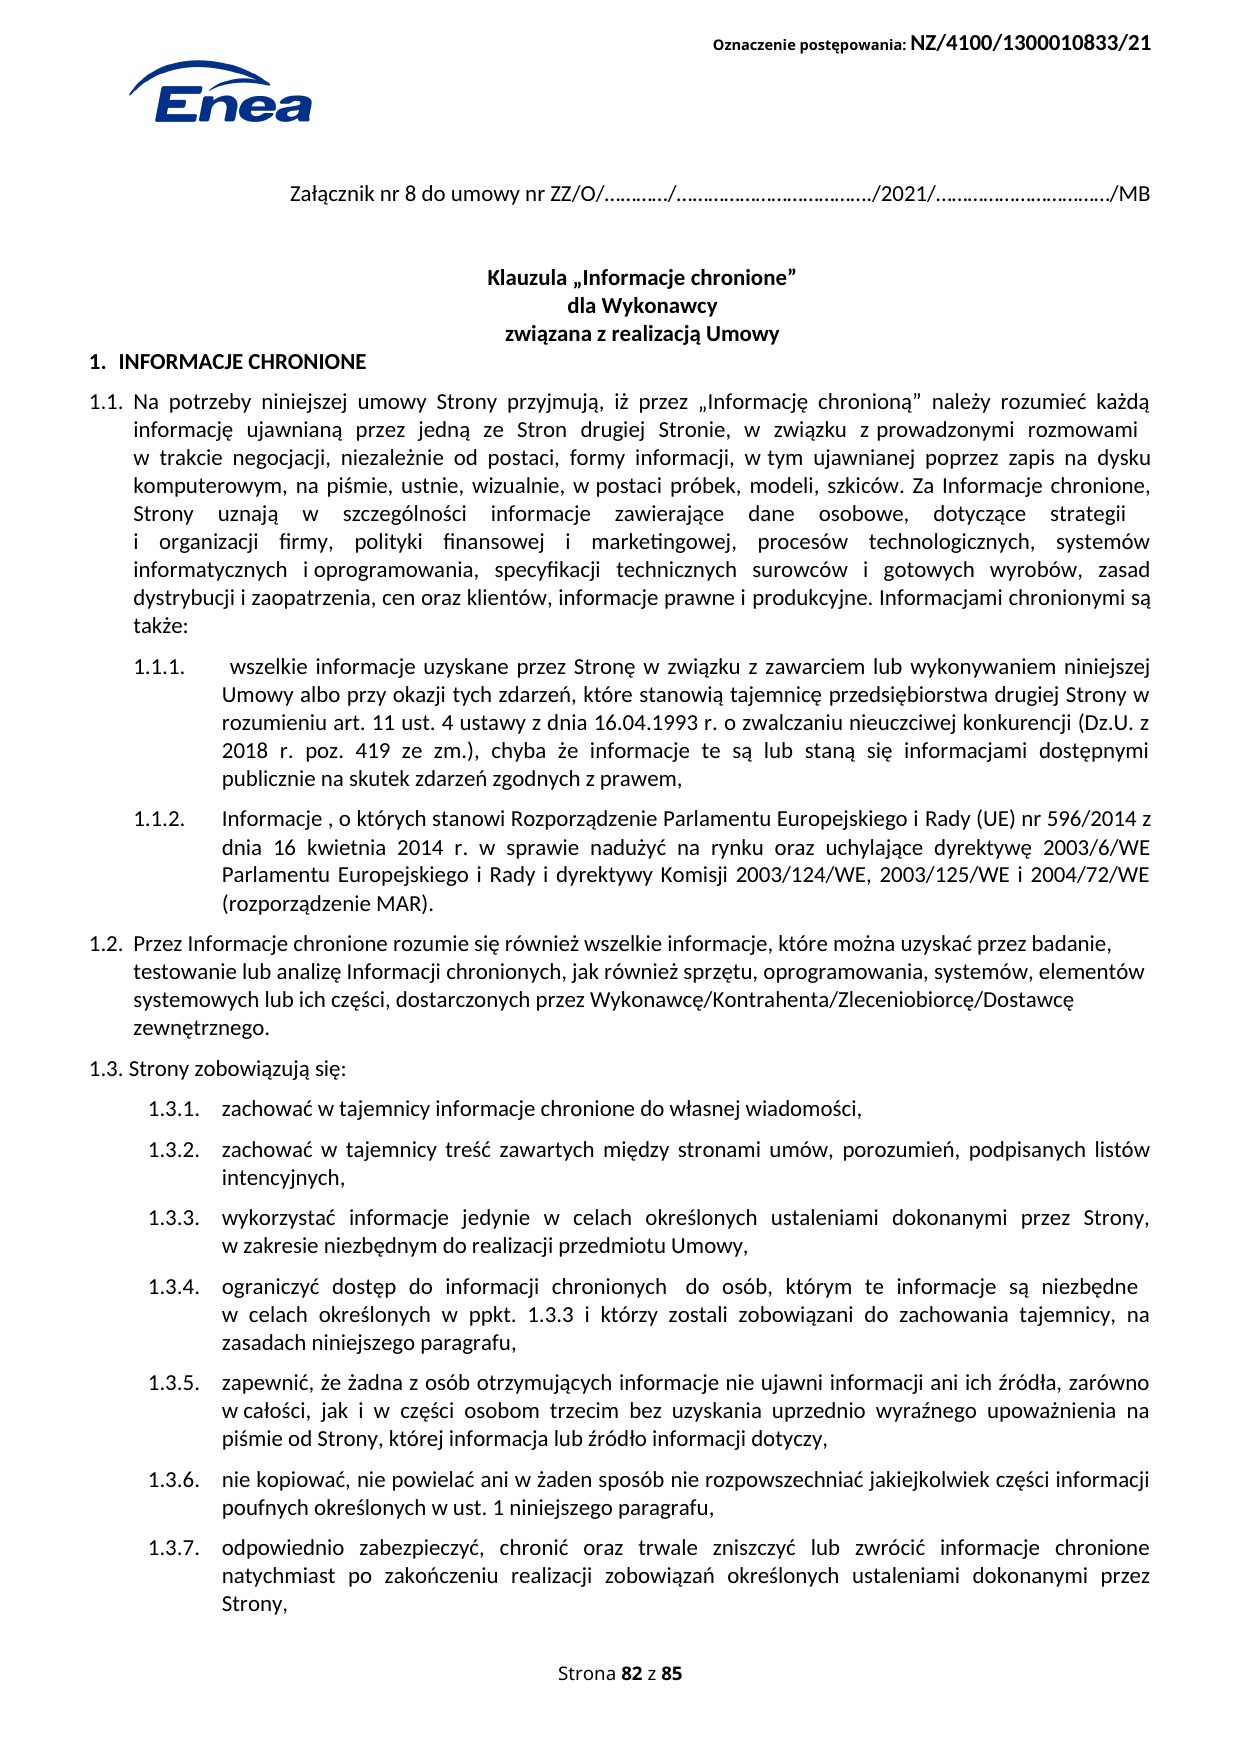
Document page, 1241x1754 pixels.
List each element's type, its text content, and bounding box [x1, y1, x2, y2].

list Na potrzeby niniejszej umowy Strony przyjmują, iż przez „Informację chronioną” należy rozumieć każdą informację ujawnianą przez jedną ze Stron drugiej Stronie, w związku z prowadzonymi rozmowami w trakcie negocjacji, niezależnie od postaci, formy informacji, w tym ujawnianej poprzez zapis na dysku komputerowym, na piśmie, ustnie, wizualnie, w postaci próbek, modeli, szkiców. Za Informacje chronione, Strony uznają w szczególności informacje zawierające dane osobowe, dotyczące strategii i organizacji firmy, polityki finansowej i marketingowej, procesów technologicznych, systemów informatycznych i oprogramowania, specyfikacji technicznych surowców i gotowych wyrobów, zasad dystrybucji i zaopatrzenia, cen oraz klientów, informacje prawne i produkcyjne. Informacjami chronionymi są także: [89, 387, 1152, 639]
picture [117, 50, 324, 124]
list wykorzystać informacje jedynie w celach określonych ustaleniami dokonanymi przez Strony, w zakresie niezbędnym do realizacji przedmiotu Umowy, [148, 1203, 1152, 1259]
text Klauzula „Informacje chronione” [133, 263, 1152, 291]
list zachować w tajemnicy treść zawartych między stronami umów, porozumień, podpisanych listów intencyjnych, [148, 1135, 1152, 1191]
text 1.3. Strony zobowiązują się: [89, 1054, 1152, 1082]
list wszelkie informacje uzyskane przez Stronę w związku z zawarciem lub wykonywaniem niniejszej Umowy albo przy okazji tych zdarzeń, które stanowią tajemnicę przedsiębiorstwa drugiej Strony w rozumieniu art. 11 ust. 4 ustawy z dnia 16.04.1993 r. o zwalczaniu nieuczciwej konkurencji (Dz.U. z 2018 r. poz. 419 ze zm.), chyba że informacje te są lub staną się informacjami dostępnymi publicznie na skutek zdarzeń zgodnych z prawem, [133, 652, 1152, 792]
text Załącznik nr 8 do umowy nr ZZ/O/…………/………………………………./2021/……………………………/MB [89, 179, 1152, 207]
text dla Wykonawcy [133, 291, 1152, 319]
list zapewnić, że żadna z osób otrzymujących informacje nie ujawni informacji ani ich źródła, zarówno w całości, jak i w części osobom trzecim bez uzyskania uprzednio wyraźnego upoważnienia na piśmie od Strony, której informacja lub źródło informacji dotyczy, [148, 1368, 1152, 1452]
list ograniczyć dostęp do informacji chronionych do osób, którym te informacje są niezbędne w celach określonych w ppkt. 1.3.3 i którzy zostali zobowiązani do zachowania tajemnicy, na zasadach niniejszego paragrafu, [148, 1272, 1152, 1356]
list zachować w tajemnicy informacje chronione do własnej wiadomości, [148, 1094, 1152, 1122]
list odpowiednio zabezpieczyć, chronić oraz trwale zniszczyć lub zwrócić informacje chronione natychmiast po zakończeniu realizacji zobowiązań określonych ustaleniami dokonanymi przez Strony, [148, 1533, 1152, 1618]
text związana z realizacją Umowy [133, 319, 1152, 347]
list Przez Informacje chronione rozumie się również wszelkie informacje, które można uzyskać przez badanie, testowanie lub analizę Informacji chronionych, jak również sprzętu, oprogramowania, systemów, elementów systemowych lub ich części, dostarczonych przez Wykonawcę/Kontrahenta/Zleceniobiorcę/Dostawcę zewnętrznego. [89, 929, 1152, 1041]
list INFORMACJE CHRONIONE [89, 347, 1152, 375]
list nie kopiować, nie powielać ani w żaden sposób nie rozpowszechniać jakiejkolwiek części informacji poufnych określonych w ust. 1 niniejszego paragrafu, [148, 1465, 1152, 1521]
list Informacje , o których stanowi Rozporządzenie Parlamentu Europejskiego i Rady (UE) nr 596/2014 z dnia 16 kwietnia 2014 r. w sprawie nadużyć na rynku oraz uchylające dyrektywę 2003/6/WE Parlamentu Europejskiego i Rady i dyrektywy Komisji 2003/124/WE, 2003/125/WE i 2004/72/WE (rozporządzenie MAR). [133, 804, 1152, 917]
